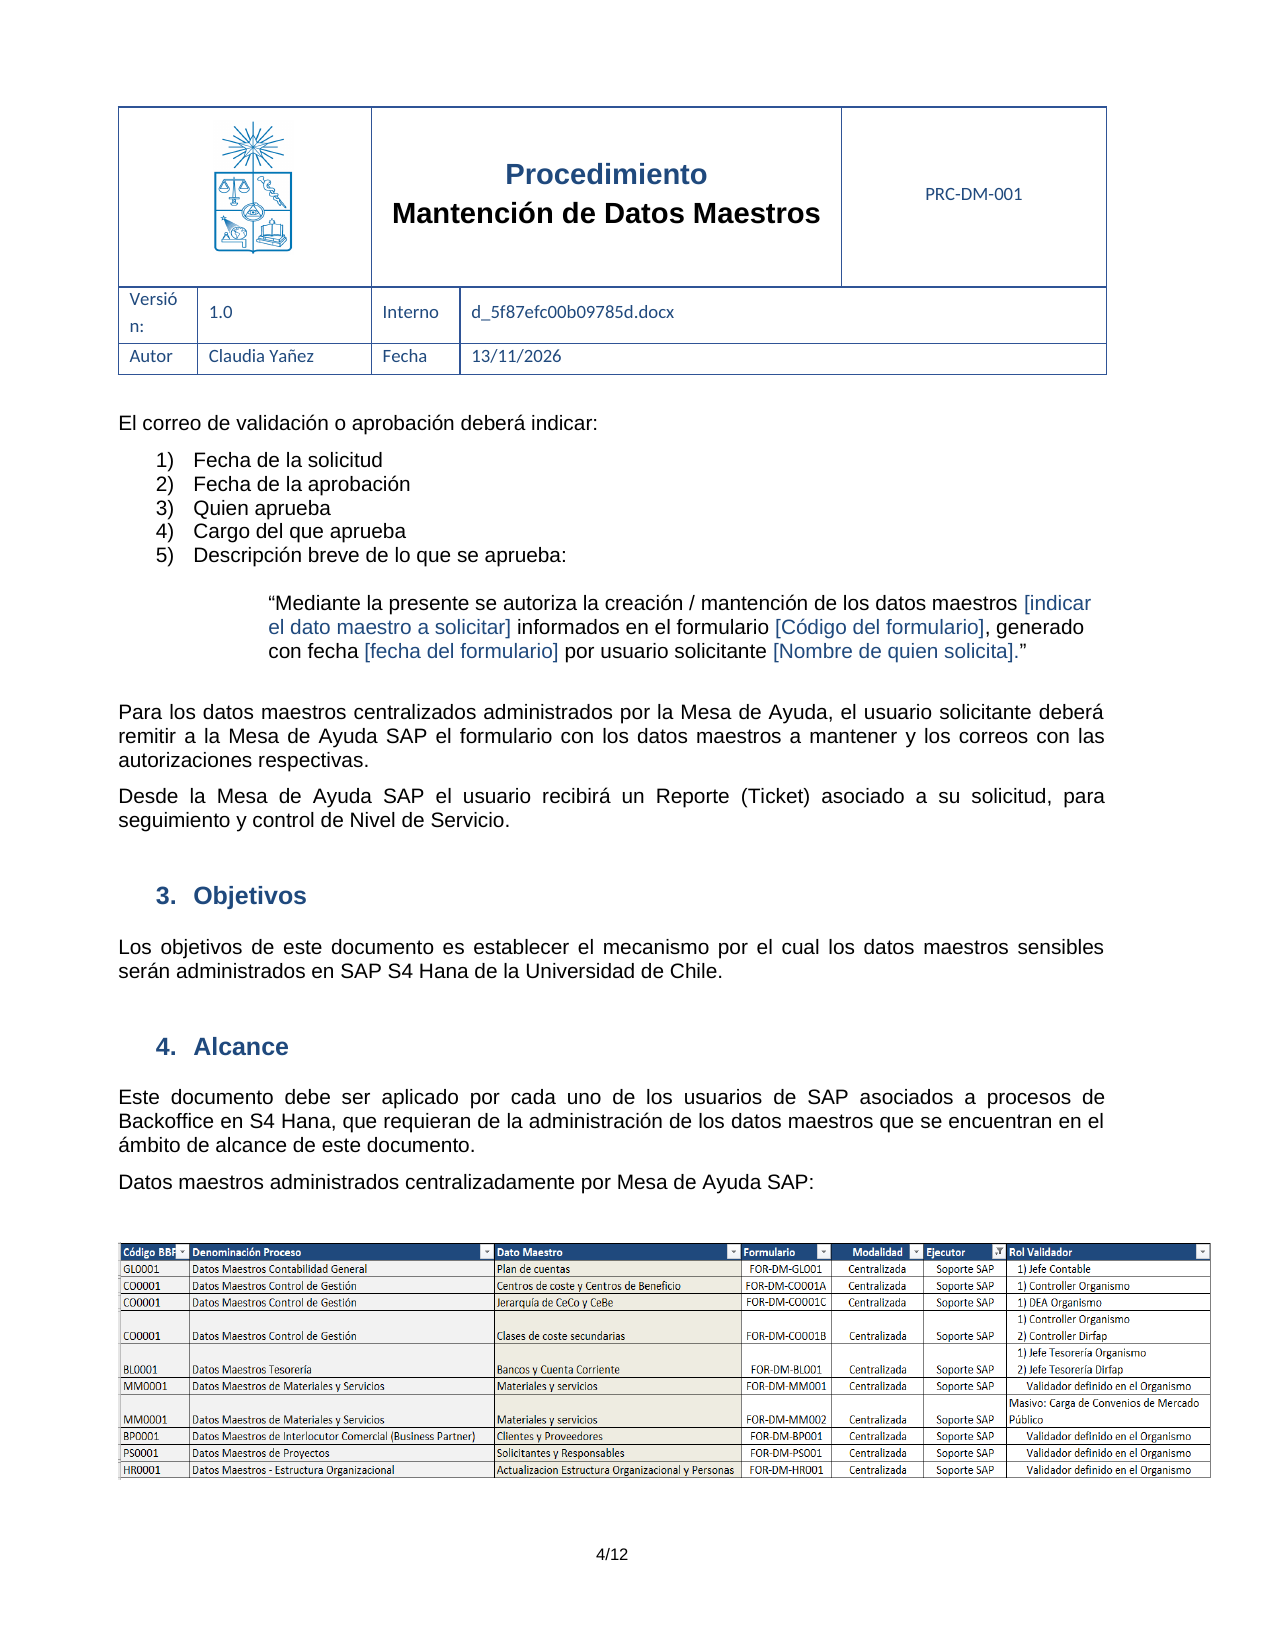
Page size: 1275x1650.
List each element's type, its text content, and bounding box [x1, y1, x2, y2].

picture [118, 1242, 1213, 1480]
text El correo de validación o aprobación deberá indicar: [118, 411, 1106, 435]
list Cargo del que aprueba [156, 519, 1106, 543]
list Descripción breve de lo que se aprueba: [156, 543, 1106, 567]
list Fecha de la aprobación [156, 471, 1106, 495]
list “Mediante la presente se autoriza la creación / mantención de los datos maestros [indicar el dato maestro a solicitar] informados en el formulario [Código del formulario], generado con fecha [fecha del formulario] por usuario solicitante [Nombre de quien solicita].” [268, 591, 1106, 663]
text Datos maestros administrados centralizadamente por Mesa de Ayuda SAP: [118, 1169, 1106, 1193]
subtitle Objetivos [156, 881, 1106, 909]
text Desde la Mesa de Ayuda SAP el usuario recibirá un Reporte (Ticket) asociado a su solicitud, para seguimiento y control de Nivel de Servicio. [118, 784, 1106, 832]
text Para los datos maestros centralizados administrados por la Mesa de Ayuda, el usuario solicitante deberá remitir a la Mesa de Ayuda SAP el formulario con los datos maestros a mantener y los correos con las autorizaciones respectivas. [118, 699, 1106, 771]
list Quien aprueba [156, 495, 1106, 519]
picture [212, 120, 294, 255]
text Este documento debe ser aplicado por cada uno de los usuarios de SAP asociados a procesos de Backoffice en S4 Hana, que requieran de la administración de los datos maestros que se encuentran en el ámbito de alcance de este documento. [118, 1085, 1106, 1157]
subtitle Alcance [156, 1031, 1106, 1060]
list Fecha de la solicitud [156, 447, 1106, 471]
text Los objetivos de este documento es establecer el mecanismo por el cual los datos maestros sensibles serán administrados en SAP S4 Hana de la Universidad de Chile. [118, 934, 1106, 982]
